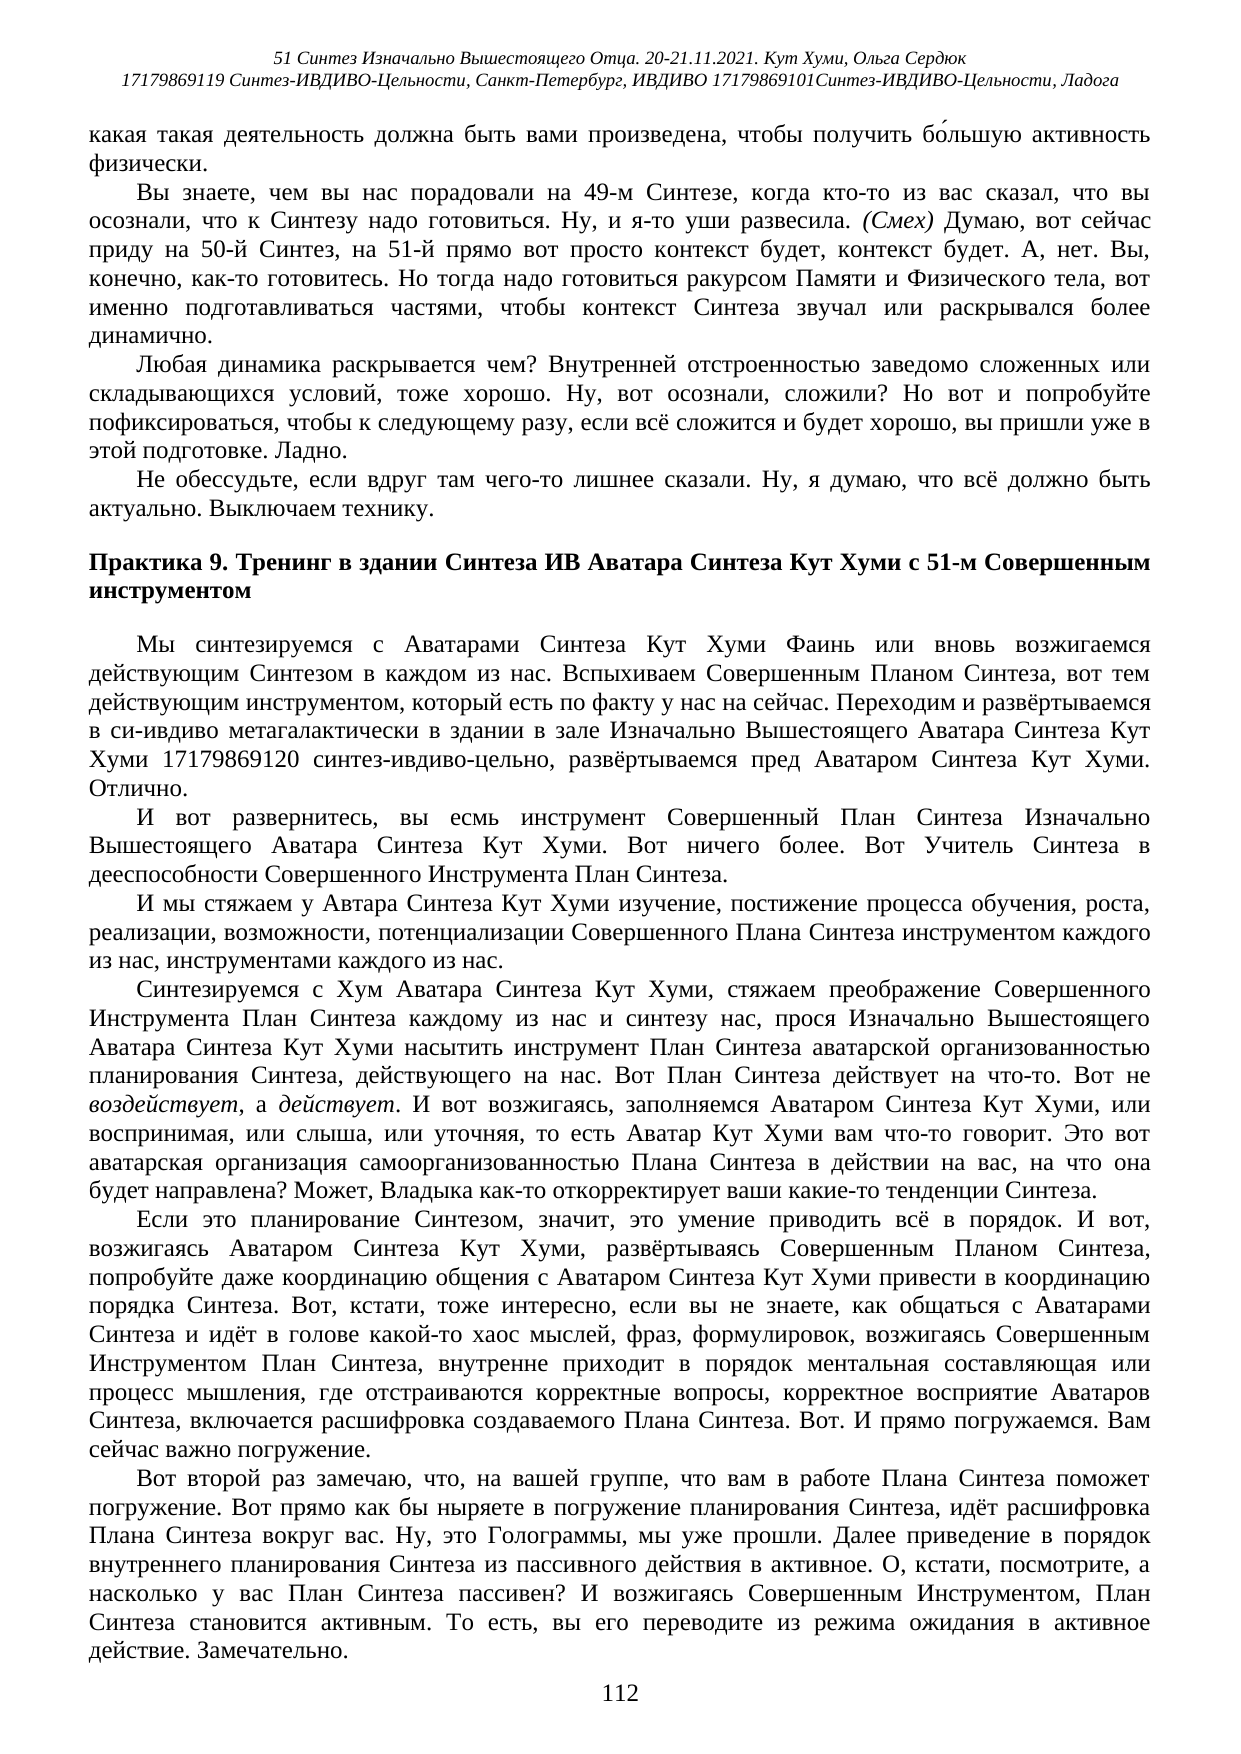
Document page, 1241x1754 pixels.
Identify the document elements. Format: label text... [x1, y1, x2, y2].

text Практика 9. Тренинг в здании Синтеза ИВ Аватара Синтеза Кут Хуми с 51-м Совершенным инструментом [89, 547, 1152, 604]
text Синтезируемся с Хум Аватара Синтеза Кут Хуми, стяжаем преображение Совершенного Инструмента План Синтеза каждому из нас и синтезу нас, прося Изначально Вышестоящего Аватара Синтеза Кут Хуми насытить инструмент План Синтеза аватарской организованностью планирования Синтеза, действующего на нас. Вот План Синтеза действует на что-то. Вот не воздействует, а действует. И вот возжигаясь, заполняемся Аватаром Синтеза Кут Хуми, или воспринимая, или слыша, или уточняя, то есть Аватар Кут Хуми вам что-то говорит. Это вот аватарская организация самоорганизованностью Плана Синтеза в действии на вас, на что она будет направлена? Может, Владыка как-то откорректирует ваши какие-то тенденции Синтеза. [89, 974, 1152, 1204]
text И мы стяжаем у Автара Синтеза Кут Хуми изучение, постижение процесса обучения, роста, реализации, возможности, потенциализации Совершенного Плана Синтеза инструментом каждого из нас, инструментами каждого из нас. [89, 888, 1152, 974]
text Вы знаете, чем вы нас порадовали на 49-м Синтезе, когда кто-то из вас сказал, что вы осознали, что к Синтезу надо готовиться. Ну, и я-то уши развесила. (Смех) Думаю, вот сейчас приду на 50-й Синтез, на 51-й прямо вот просто контекст будет, контекст будет. А, нет. Вы, конечно, как-то готовитесь. Но тогда надо готовиться ракурсом Памяти и Физического тела, вот именно подготавливаться частями, чтобы контекст Синтеза звучал или раскрывался более динамично. [89, 177, 1152, 349]
text Если это планирование Синтезом, значит, это умение приводить всё в порядок. И вот, возжигаясь Аватаром Синтеза Кут Хуми, развёртываясь Совершенным Планом Синтеза, попробуйте даже координацию общения с Аватаром Синтеза Кут Хуми привести в координацию порядка Синтеза. Вот, кстати, тоже интересно, если вы не знаете, как общаться с Аватарами Синтеза и идёт в голове какой-то хаос мыслей, фраз, формулировок, возжигаясь Совершенным Инструментом План Синтеза, внутренне приходит в порядок ментальная составляющая или процесс мышления, где отстраиваются корректные вопросы, корректное восприятие Аватаров Синтеза, включается расшифровка создаваемого Плана Синтеза. Вот. И прямо погружаемся. Вам сейчас важно погружение. [89, 1204, 1152, 1463]
text Мы синтезируемся с Аватарами Синтеза Кут Хуми Фаинь или вновь возжигаемся действующим Синтезом в каждом из нас. Вспыхиваем Совершенным Планом Синтеза, вот тем действующим инструментом, который есть по факту у нас на сейчас. Переходим и развёртываемся в си-ивдиво метагалактически в здании в зале Изначально Вышестоящего Аватара Синтеза Кут Хуми 17179869120 синтез-ивдиво-цельно, развёртываемся пред Аватаром Синтеза Кут Хуми. Отлично. [89, 629, 1152, 802]
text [89, 119, 1152, 177]
text Любая динамика раскрывается чем? Внутренней отстроенностью заведомо сложенных или складывающихся условий, тоже хорошо. Ну, вот осознали, сложили? Но вот и попробуйте пофиксироваться, чтобы к следующему разу, если всё сложится и будет хорошо, вы пришли уже в этой подготовке. Ладно. [89, 349, 1152, 464]
text И вот развернитесь, вы есмь инструмент Совершенный План Синтеза Изначально Вышестоящего Аватара Синтеза Кут Хуми. Вот ничего более. Вот Учитель Синтеза в дееспособности Совершенного Инструмента План Синтеза. [89, 802, 1152, 888]
text Не обессудьте, если вдруг там чего-то лишнее сказали. Ну, я думаю, что всё должно быть актуально. Выключаем технику. [89, 464, 1152, 522]
text Вот второй раз замечаю, что, на вашей группе, что вам в работе Плана Синтеза поможет погружение. Вот прямо как бы ныряете в погружение планирования Синтеза, идёт расшифровка Плана Синтеза вокруг вас. Ну, это Голограммы, мы уже прошли. Далее приведение в порядок внутреннего планирования Синтеза из пассивного действия в активное. О, кстати, посмотрите, а насколько у вас План Синтеза пассивен? И возжигаясь Совершенным Инструментом, План Синтеза становится активным. То есть, вы его переводите из режима ожидания в активное действие. Замечательно. [89, 1463, 1152, 1664]
